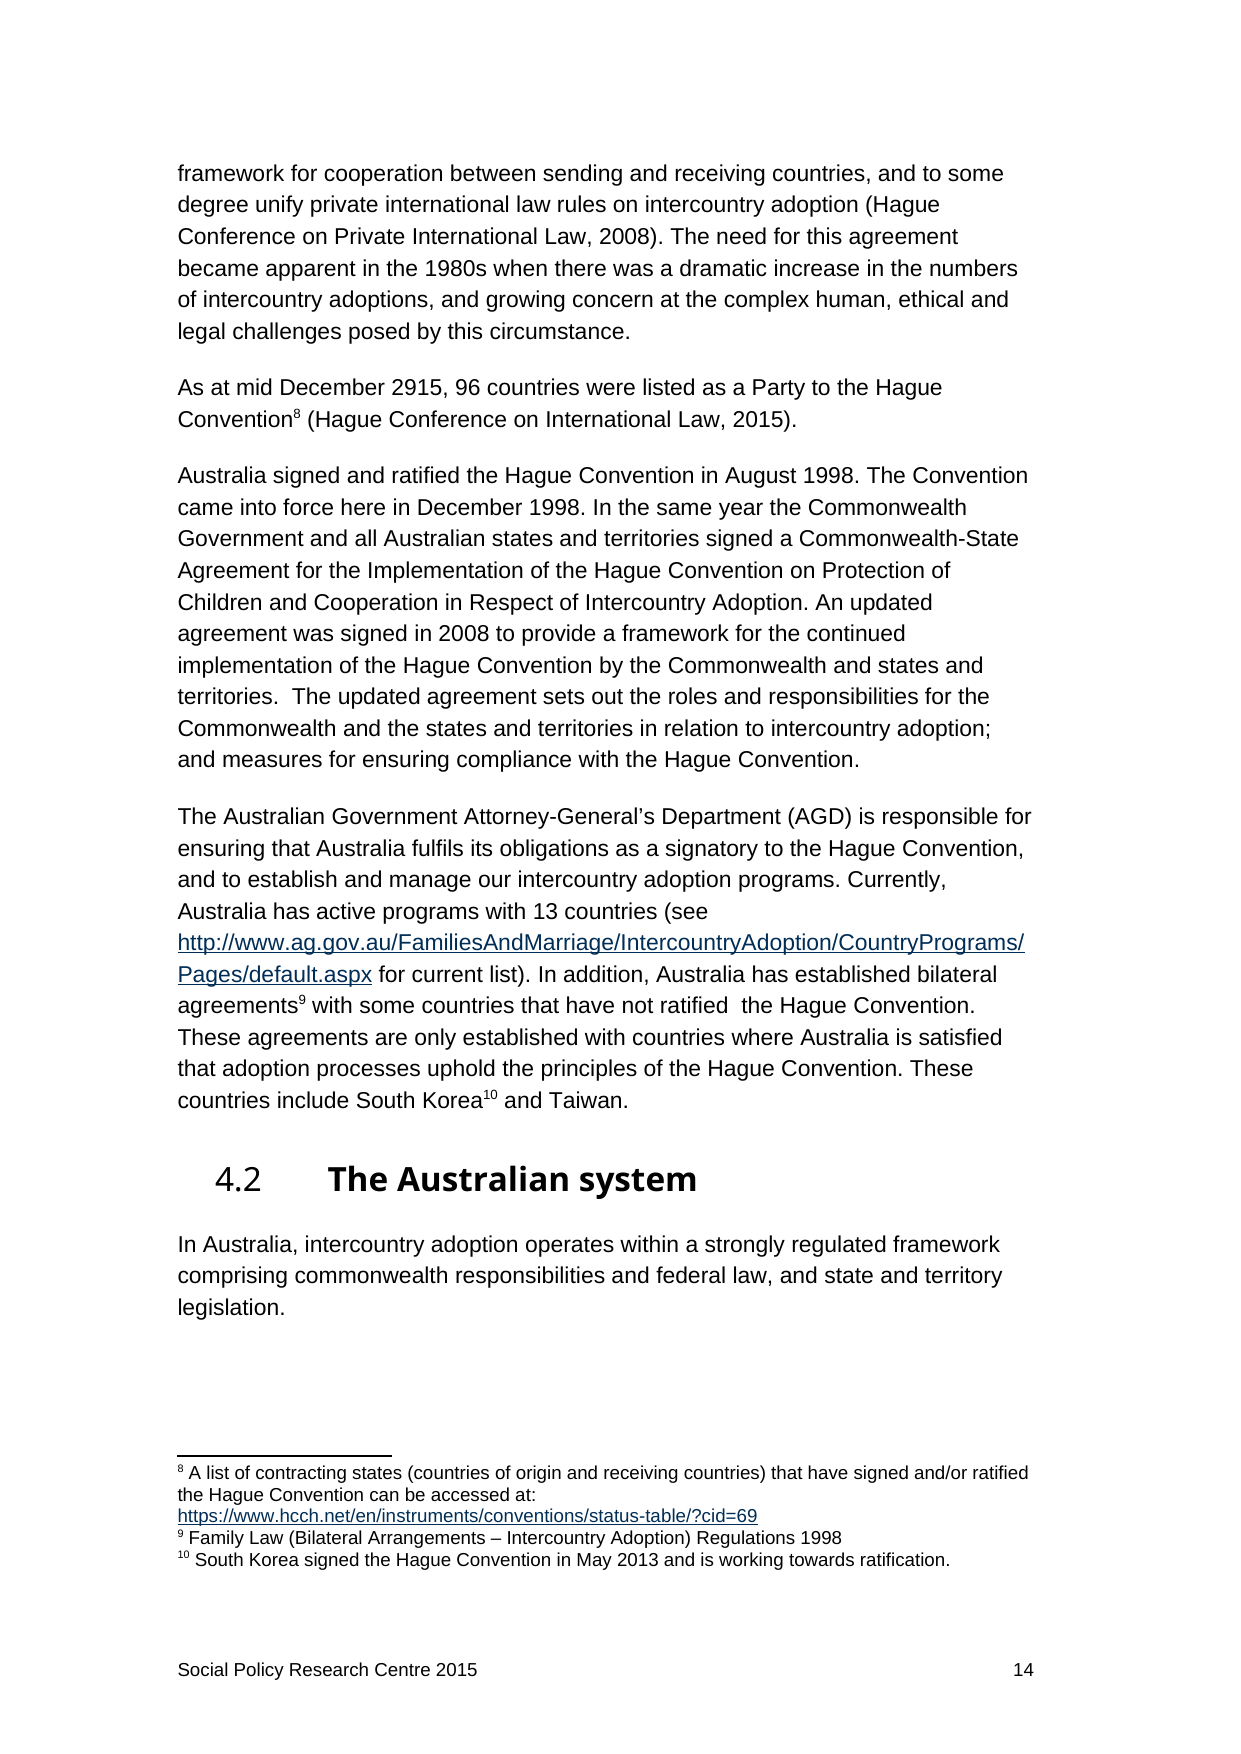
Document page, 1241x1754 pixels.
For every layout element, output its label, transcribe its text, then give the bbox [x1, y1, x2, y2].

text The Australian Government Attorney-General’s Department (AGD) is responsible for ensuring that Australia fulfils its obligations as a signatory to the Hague Convention, and to establish and manage our intercountry adoption programs. Currently, Australia has active programs with 13 countries (see http://www.ag.gov.au/FamiliesAndMarriage/IntercountryAdoption/CountryPrograms/Pages/default.aspx for current list). In addition, Australia has established bilateral agreements with some countries that have not ratified the Hague Convention. These agreements are only established with countries where Australia is satisfied that adoption processes uphold the principles of the Hague Convention. These countries include South Korea and Taiwan. [177, 803, 1034, 1113]
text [177, 160, 1034, 344]
subtitle The Australian system [215, 1156, 1034, 1201]
text As at mid December 2915, 96 countries were listed as a Party to the Hague Convention (Hague Conference on International Law, 2015). [177, 374, 1034, 432]
text In Australia, intercountry adoption operates within a strongly regulated framework comprising commonwealth responsibilities and federal law, and state and territory legislation. [177, 1231, 1034, 1320]
text Australia signed and ratified the Hague Convention in August 1998. The Convention came into force here in December 1998. In the same year the Commonwealth Government and all Australian states and territories signed a Commonwealth-State Agreement for the Implementation of the Hague Convention on Protection of Children and Cooperation in Respect of Intercountry Adoption. An updated agreement was signed in 2008 to provide a framework for the continued implementation of the Hague Convention by the Commonwealth and states and territories. The updated agreement sets out the roles and responsibilities for the Commonwealth and the states and territories in relation to intercountry adoption; and measures for ensuring compliance with the Hague Convention. [177, 462, 1034, 773]
